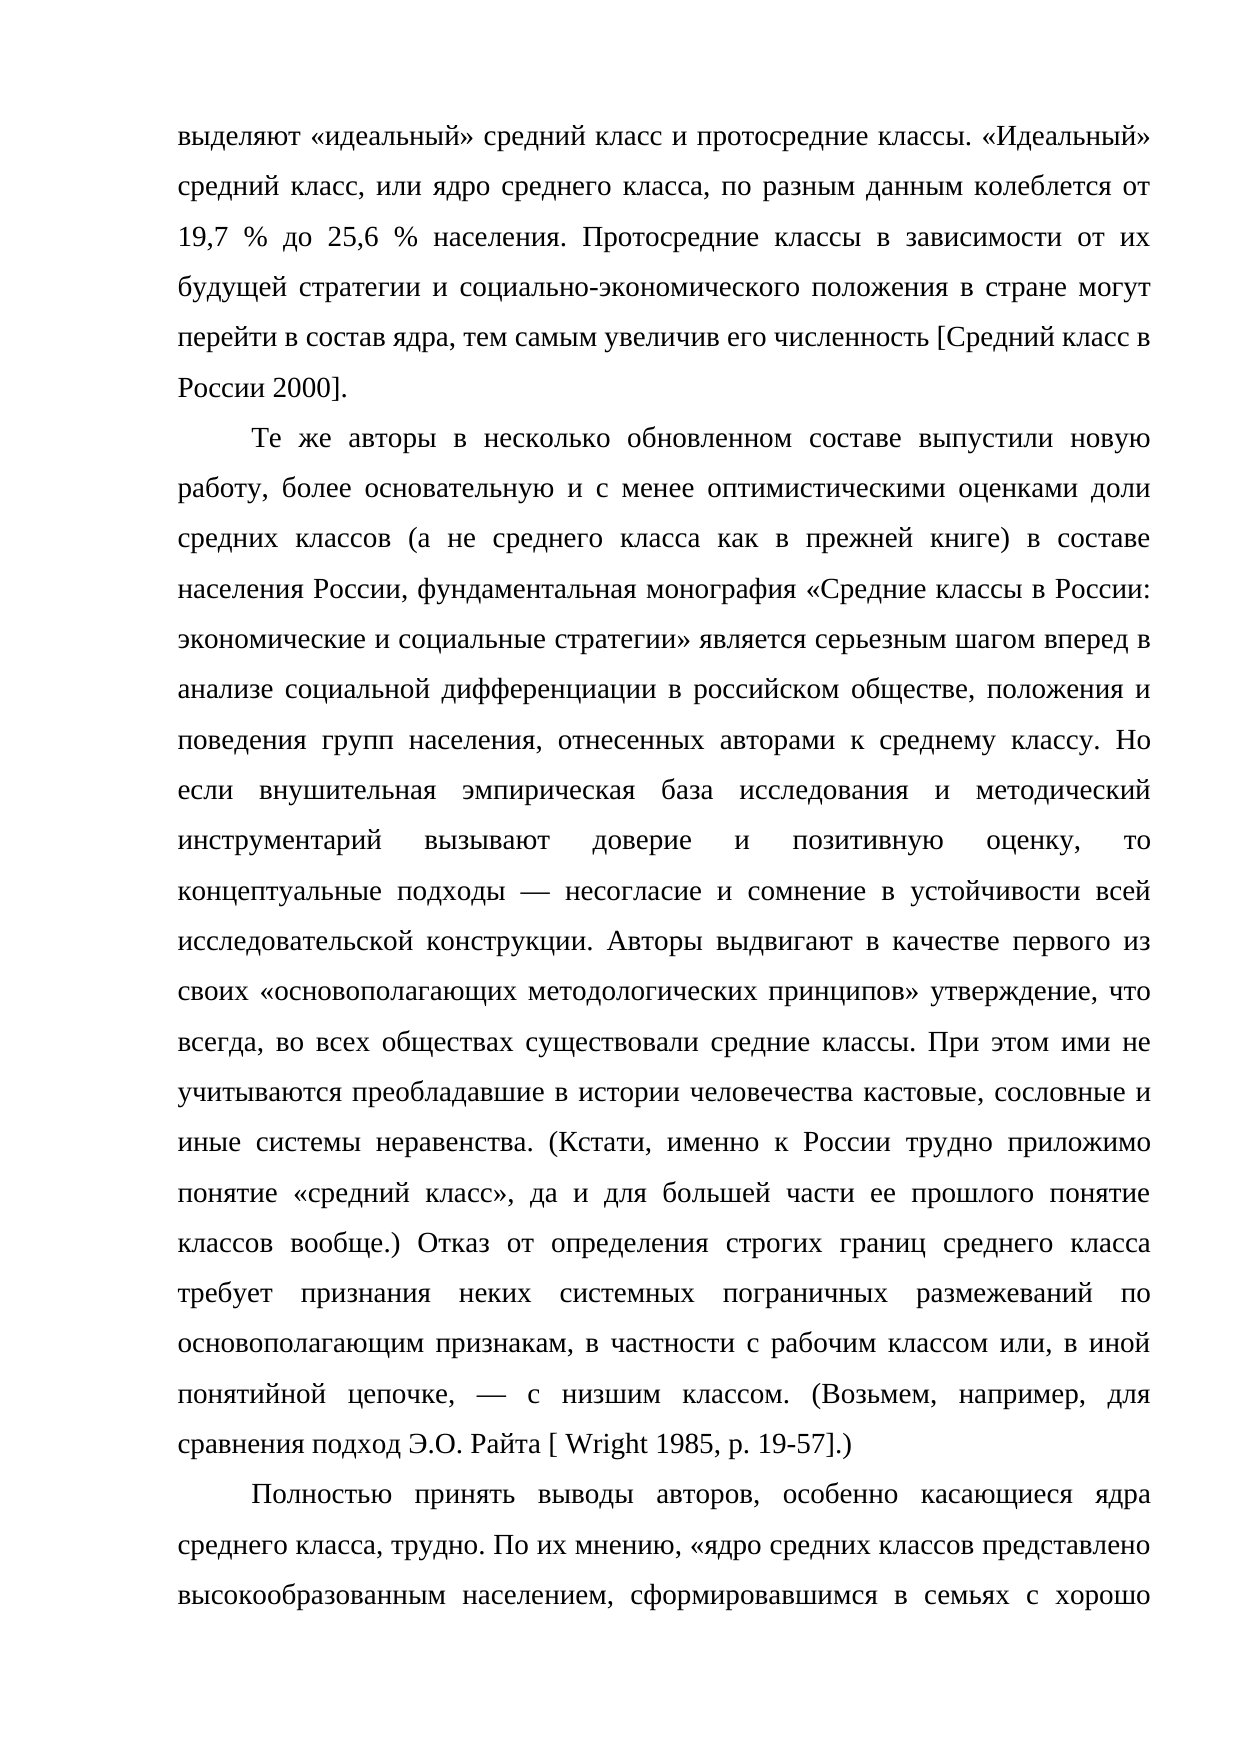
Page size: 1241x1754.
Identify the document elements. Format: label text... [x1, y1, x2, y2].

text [177, 118, 1152, 403]
text Те же авторы в несколько обновленном составе выпустили новую работу, более основательную и с менее оптимистическими оценками доли средних классов (а не среднего класса как в прежней книге) в составе населения России, фундаментальная монография «Средние классы в России: экономические и социальные стратегии» является серьезным шагом вперед в анализе социальной дифференциации в российском обществе, положения и поведения групп населения, отнесенных авторами к среднему классу. Но если внушительная эмпирическая база исследования и методический инструментарий вызывают доверие и позитивную оценку, то концептуальные подходы — несогласие и сомнение в устойчивости всей исследовательской конструкции. Авторы выдвигают в качестве первого из своих «основополагающих методологических принципов» утверждение, что всегда, во всех обществах существовали средние классы. При этом ими не учитываются преобладавшие в истории человечества кастовые, сословные и иные системы неравенства. (Кстати, именно к России трудно приложимо понятие «средний класс», да и для большей части ее прошлого понятие классов вообще.) Отказ от определения строгих границ среднего класса требует признания неких системных пограничных размежеваний по основополагающим признакам, в частности с рабочим классом или, в иной понятийной цепочке, — с низшим классом. (Возьмем, например, для сравнения подход Э.О. Райта [ Wright 1985, р. 19-57].) [177, 420, 1152, 1460]
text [177, 1477, 1152, 1611]
